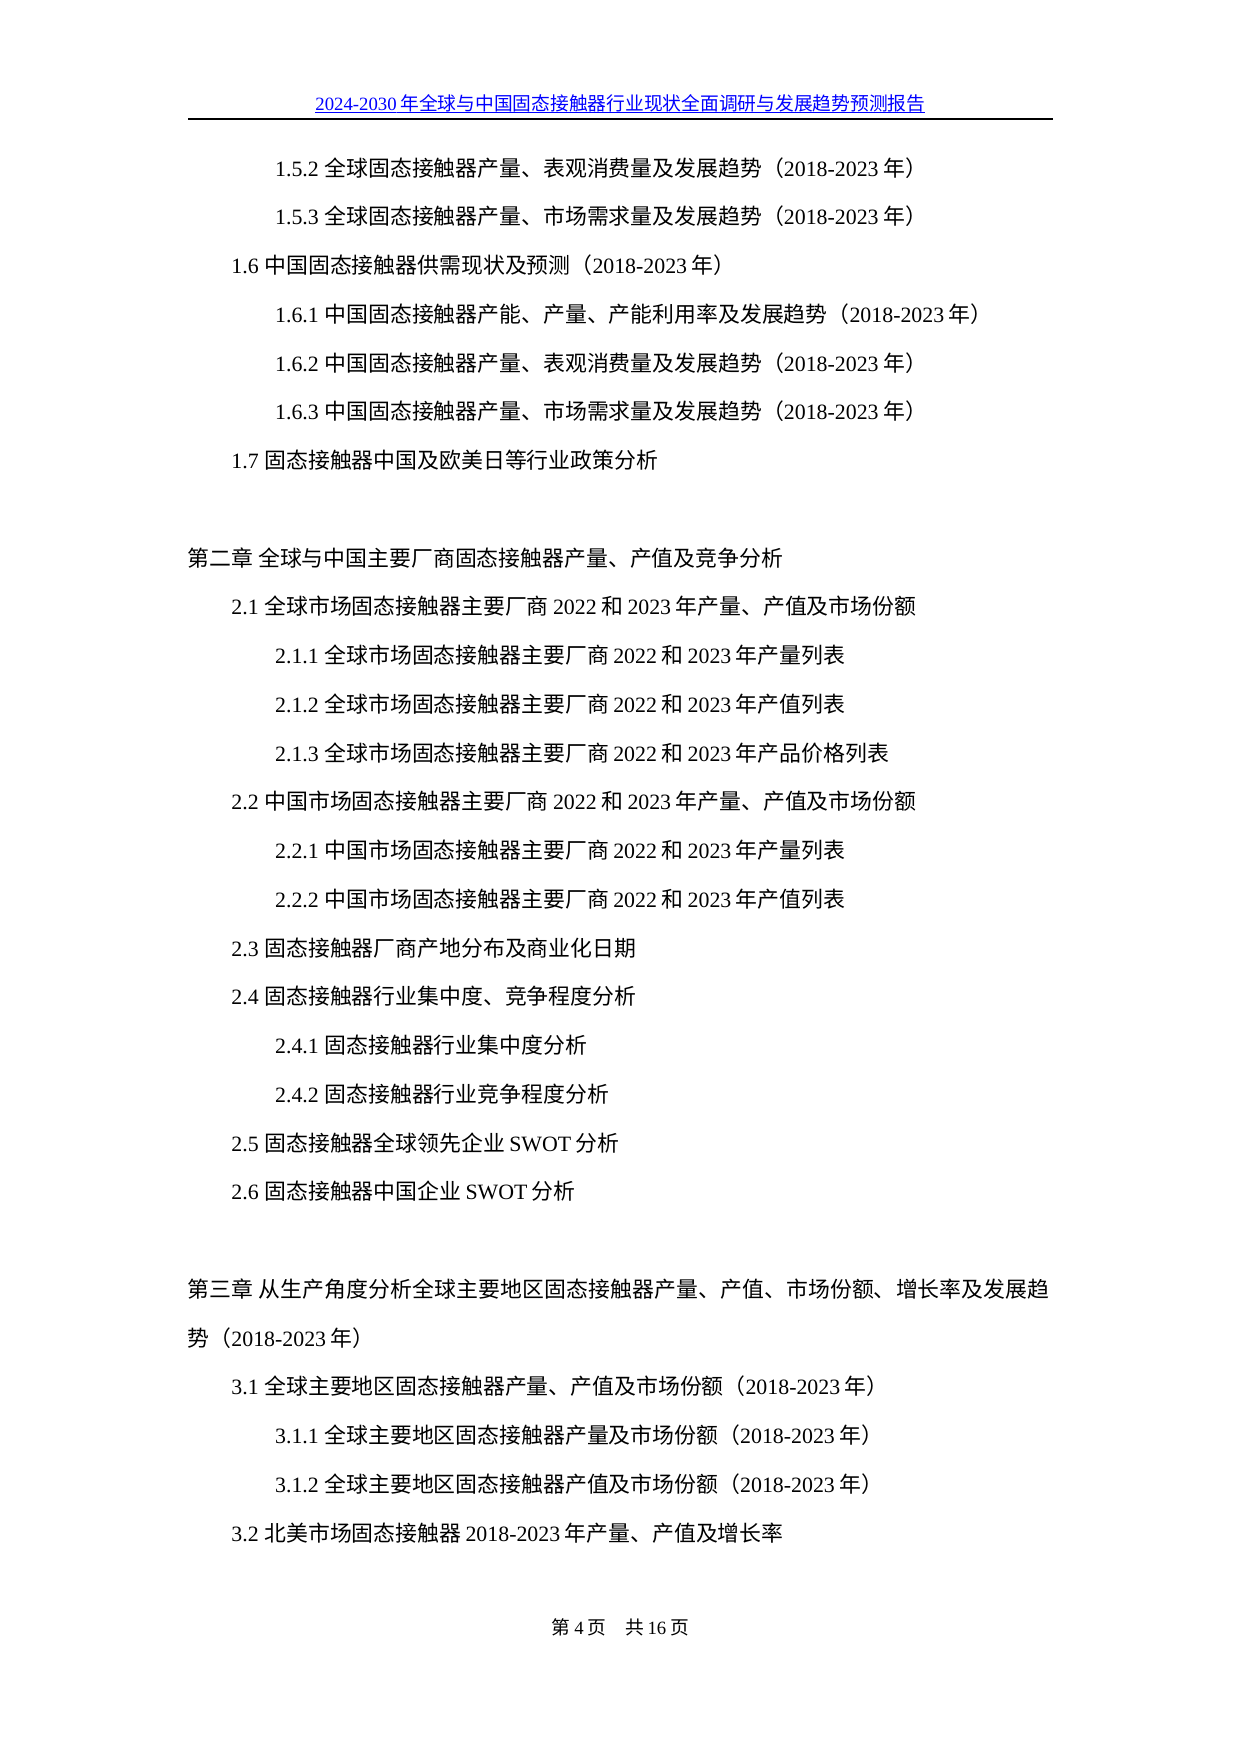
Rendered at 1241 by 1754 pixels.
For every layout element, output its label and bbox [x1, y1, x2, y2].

text [187, 150, 1053, 1548]
